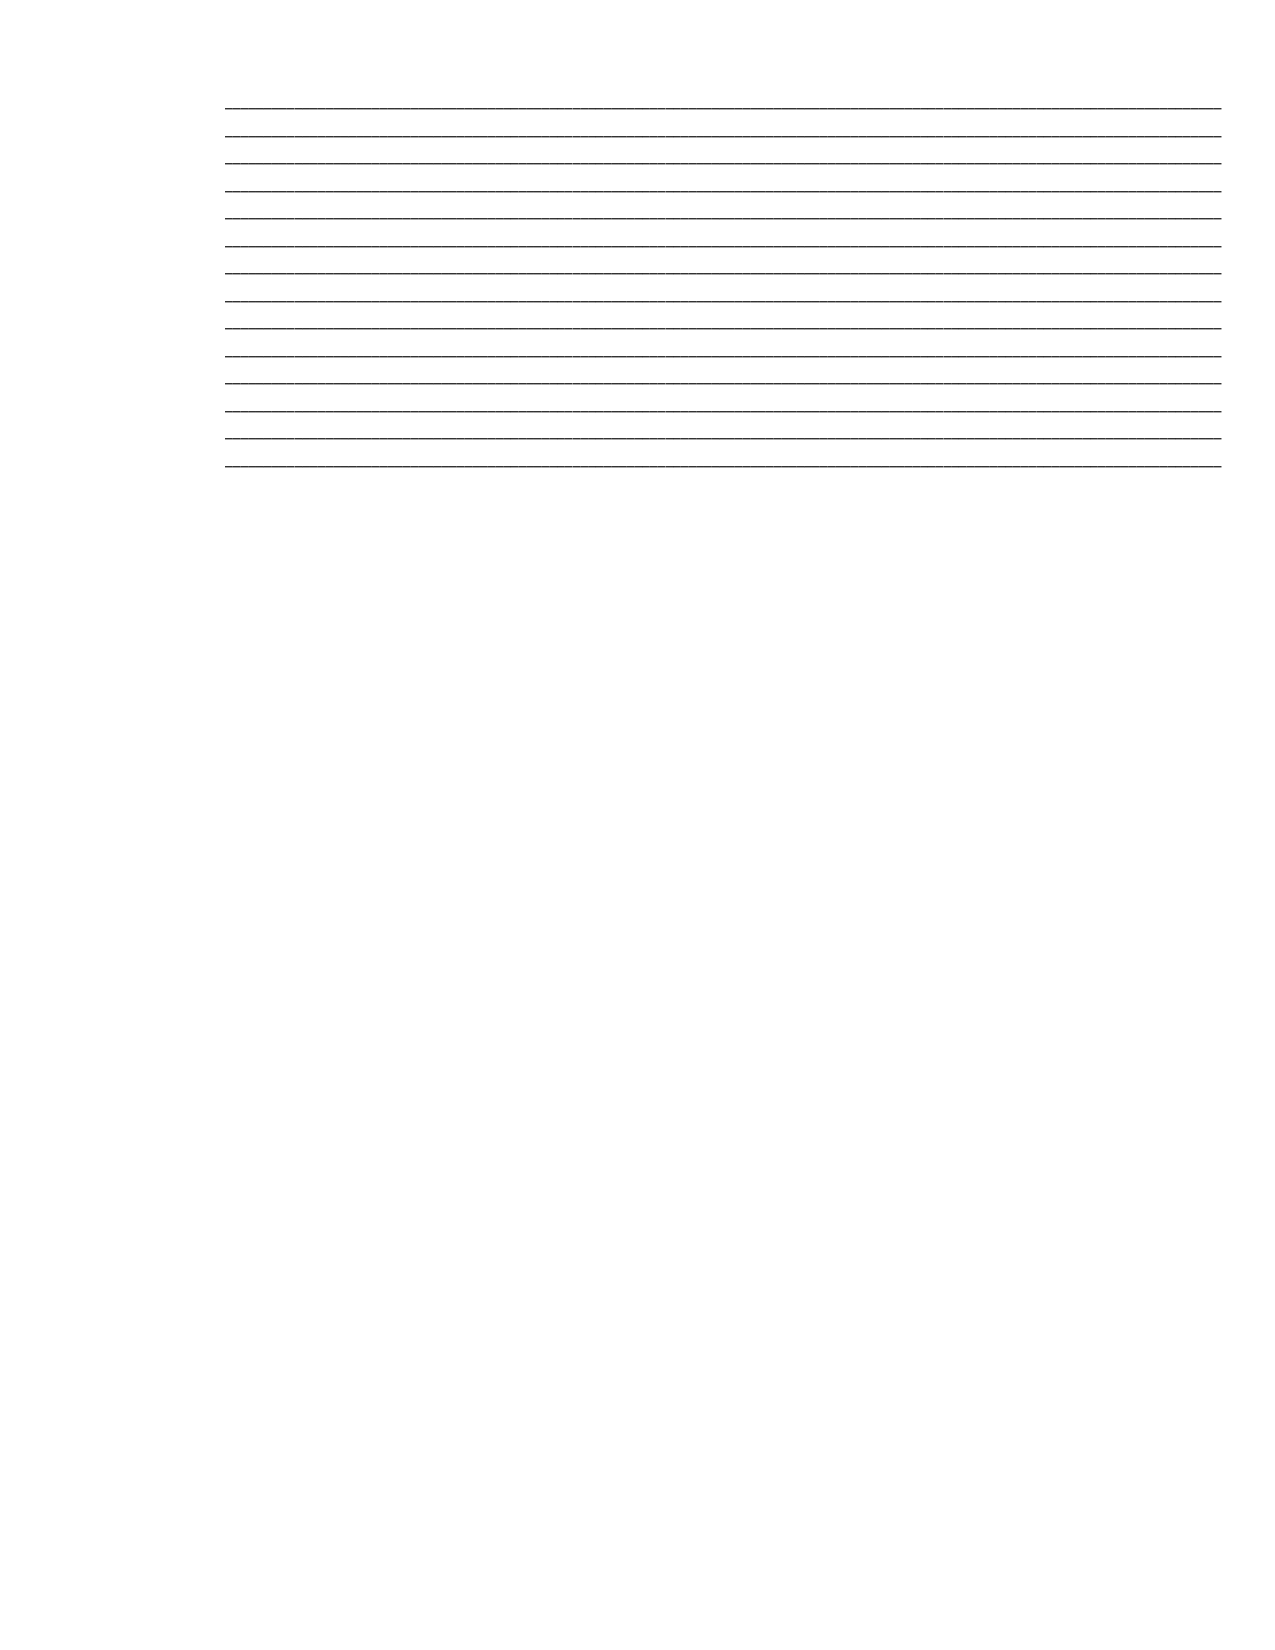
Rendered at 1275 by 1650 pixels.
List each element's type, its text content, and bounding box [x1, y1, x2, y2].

text ______________________________________________________________________________________________________________________________________________________________________________________________________________________________________________________________________________________________________________________________________________________________________________________________________________________________________________________________________________________________________________________________________________________________________________________________________________________________________________________________________________________________________________________________________________________________________________________________________________________________________________________________________________________________________________________________________________________________________________________________________________________________________________________________________________________________________________________________________________________________________________________________________________________________________________________________________________________________________________________________________________________________________________________________________________________________________________________________________________________________________________________________________________________________________________________________________________________________________________________________________________________________________________________________________________________________________________________________________________________________________________________________________________ [225, 89, 1224, 470]
